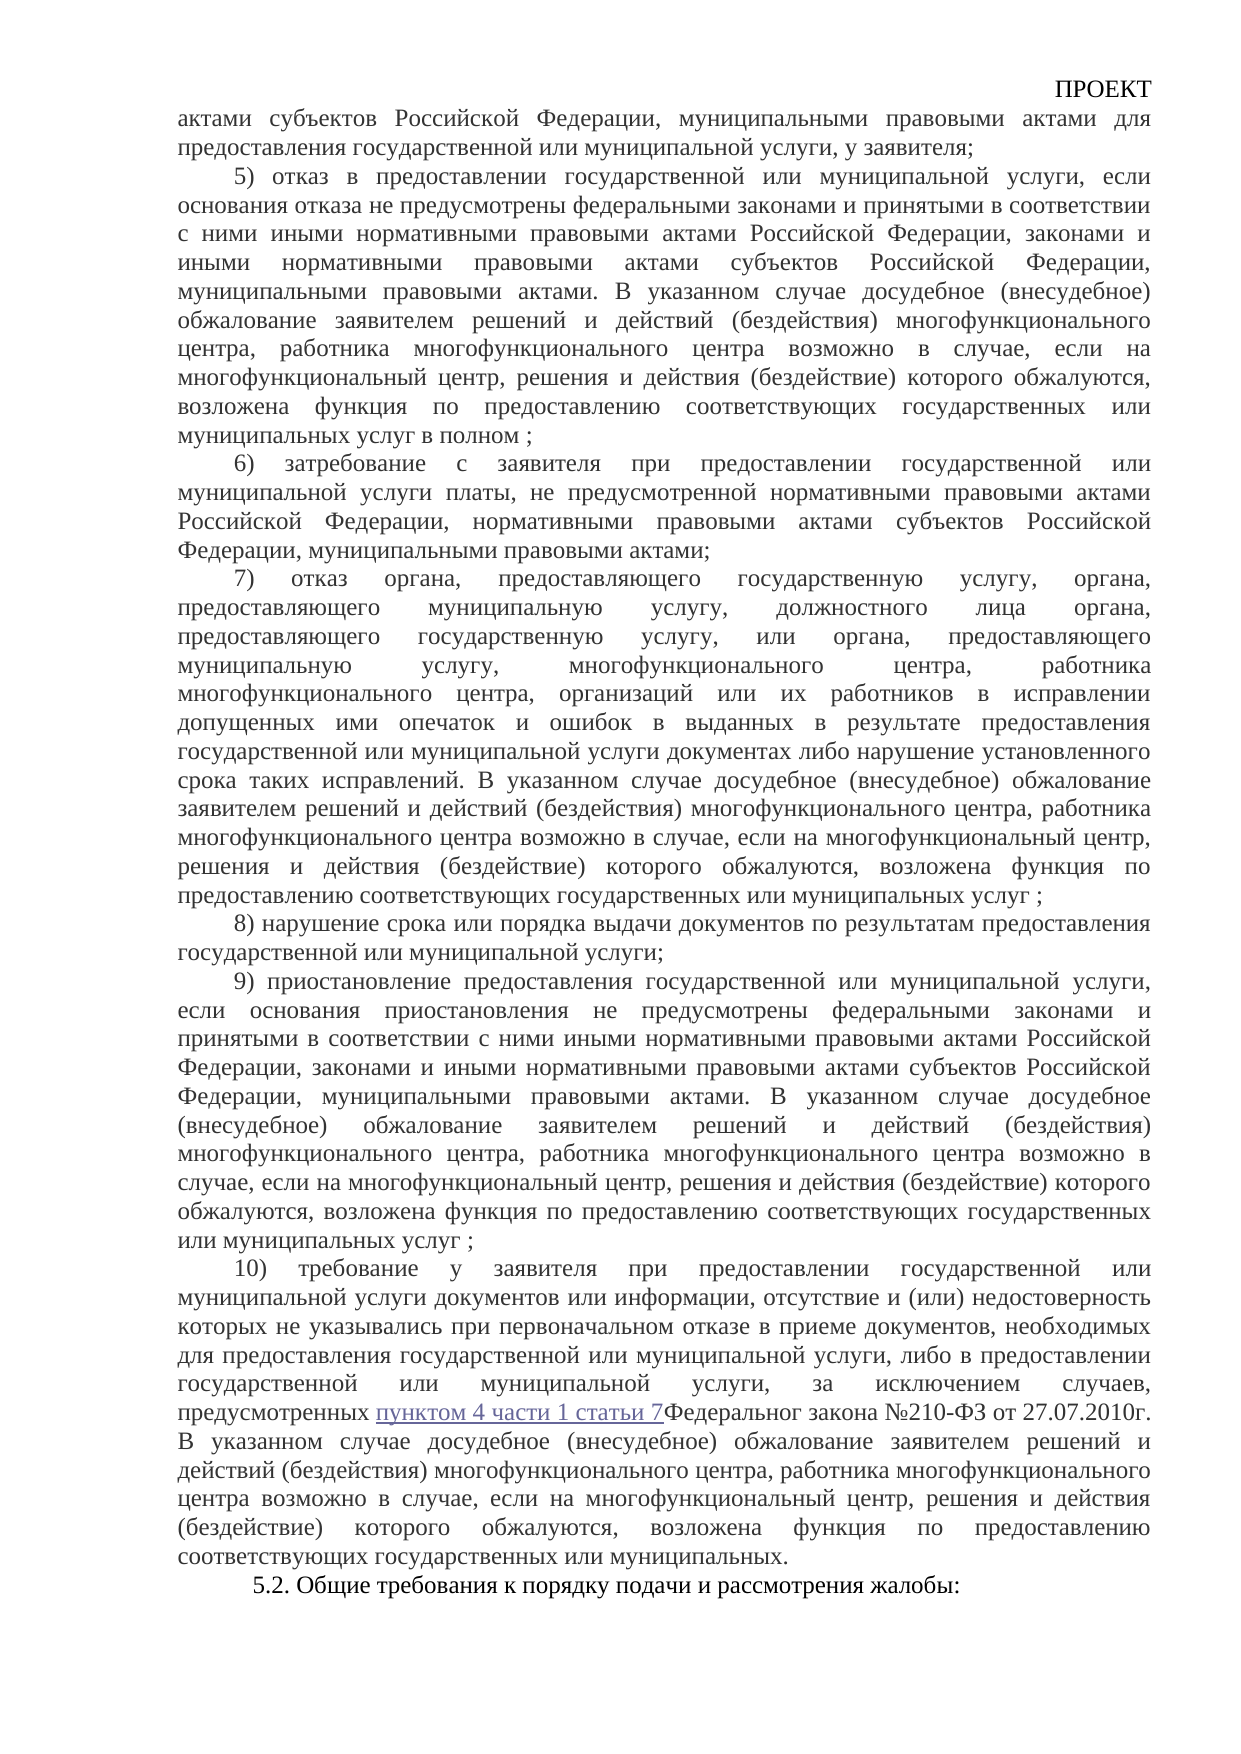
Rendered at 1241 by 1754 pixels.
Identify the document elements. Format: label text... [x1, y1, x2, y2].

text 5) отказ в предоставлении государственной или муниципальной услуги, если основания отказа не предусмотрены федеральными законами и принятыми в соответствии с ними иными нормативными правовыми актами Российской Федерации, законами и иными нормативными правовыми актами субъектов Российской Федерации, муниципальными правовыми актами. В указанном случае досудебное (внесудебное) обжалование заявителем решений и действий (бездействия) многофункционального центра, работника многофункционального центра возможно в случае, если на многофункциональный центр, решения и действия (бездействие) которого обжалуются, возложена функция по предоставлению соответствующих государственных или муниципальных услуг в полном ; [177, 161, 1152, 448]
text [177, 103, 1152, 161]
text 10) требование у заявителя при предоставлении государственной или муниципальной услуги документов или информации, отсутствие и (или) недостоверность которых не указывались при первоначальном отказе в приеме документов, необходимых для предоставления государственной или муниципальной услуги, либо в предоставлении государственной или муниципальной услуги, за исключением случаев, предусмотренных пунктом 4 части 1 статьи 7Федеральног закона №210-ФЗ от 27.07.2010г. В указанном случае досудебное (внесудебное) обжалование заявителем решений и действий (бездействия) многофункционального центра, работника многофункционального центра возможно в случае, если на многофункциональный центр, решения и действия (бездействие) которого обжалуются, возложена функция по предоставлению соответствующих государственных или муниципальных. [177, 1253, 1152, 1570]
text 8) нарушение срока или порядка выдачи документов по результатам предоставления государственной или муниципальной услуги; [177, 908, 1152, 966]
text 5.2. Общие требования к порядку подачи и рассмотрения жалобы: [252, 1570, 1152, 1598]
text 7) отказ органа, предоставляющего государственную услугу, органа, предоставляющего муниципальную услугу, должностного лица органа, предоставляющего государственную услугу, или органа, предоставляющего муниципальную услугу, многофункционального центра, работника многофункционального центра, организаций или их работников в исправлении допущенных ими опечаток и ошибок в выданных в результате предоставления государственной или муниципальной услуги документах либо нарушение установленного срока таких исправлений. В указанном случае досудебное (внесудебное) обжалование заявителем решений и действий (бездействия) многофункционального центра, работника многофункционального центра возможно в случае, если на многофункциональный центр, решения и действия (бездействие) которого обжалуются, возложена функция по предоставлению соответствующих государственных или муниципальных услуг ; [177, 563, 1152, 908]
text 9) приостановление предоставления государственной или муниципальной услуги, если основания приостановления не предусмотрены федеральными законами и принятыми в соответствии с ними иными нормативными правовыми актами Российской Федерации, законами и иными нормативными правовыми актами субъектов Российской Федерации, муниципальными правовыми актами. В указанном случае досудебное (внесудебное) обжалование заявителем решений и действий (бездействия) многофункционального центра, работника многофункционального центра возможно в случае, если на многофункциональный центр, решения и действия (бездействие) которого обжалуются, возложена функция по предоставлению соответствующих государственных или муниципальных услуг ; [177, 966, 1152, 1253]
text 6) затребование с заявителя при предоставлении государственной или муниципальной услуги платы, не предусмотренной нормативными правовыми актами Российской Федерации, нормативными правовыми актами субъектов Российской Федерации, муниципальными правовыми актами; [177, 448, 1152, 563]
